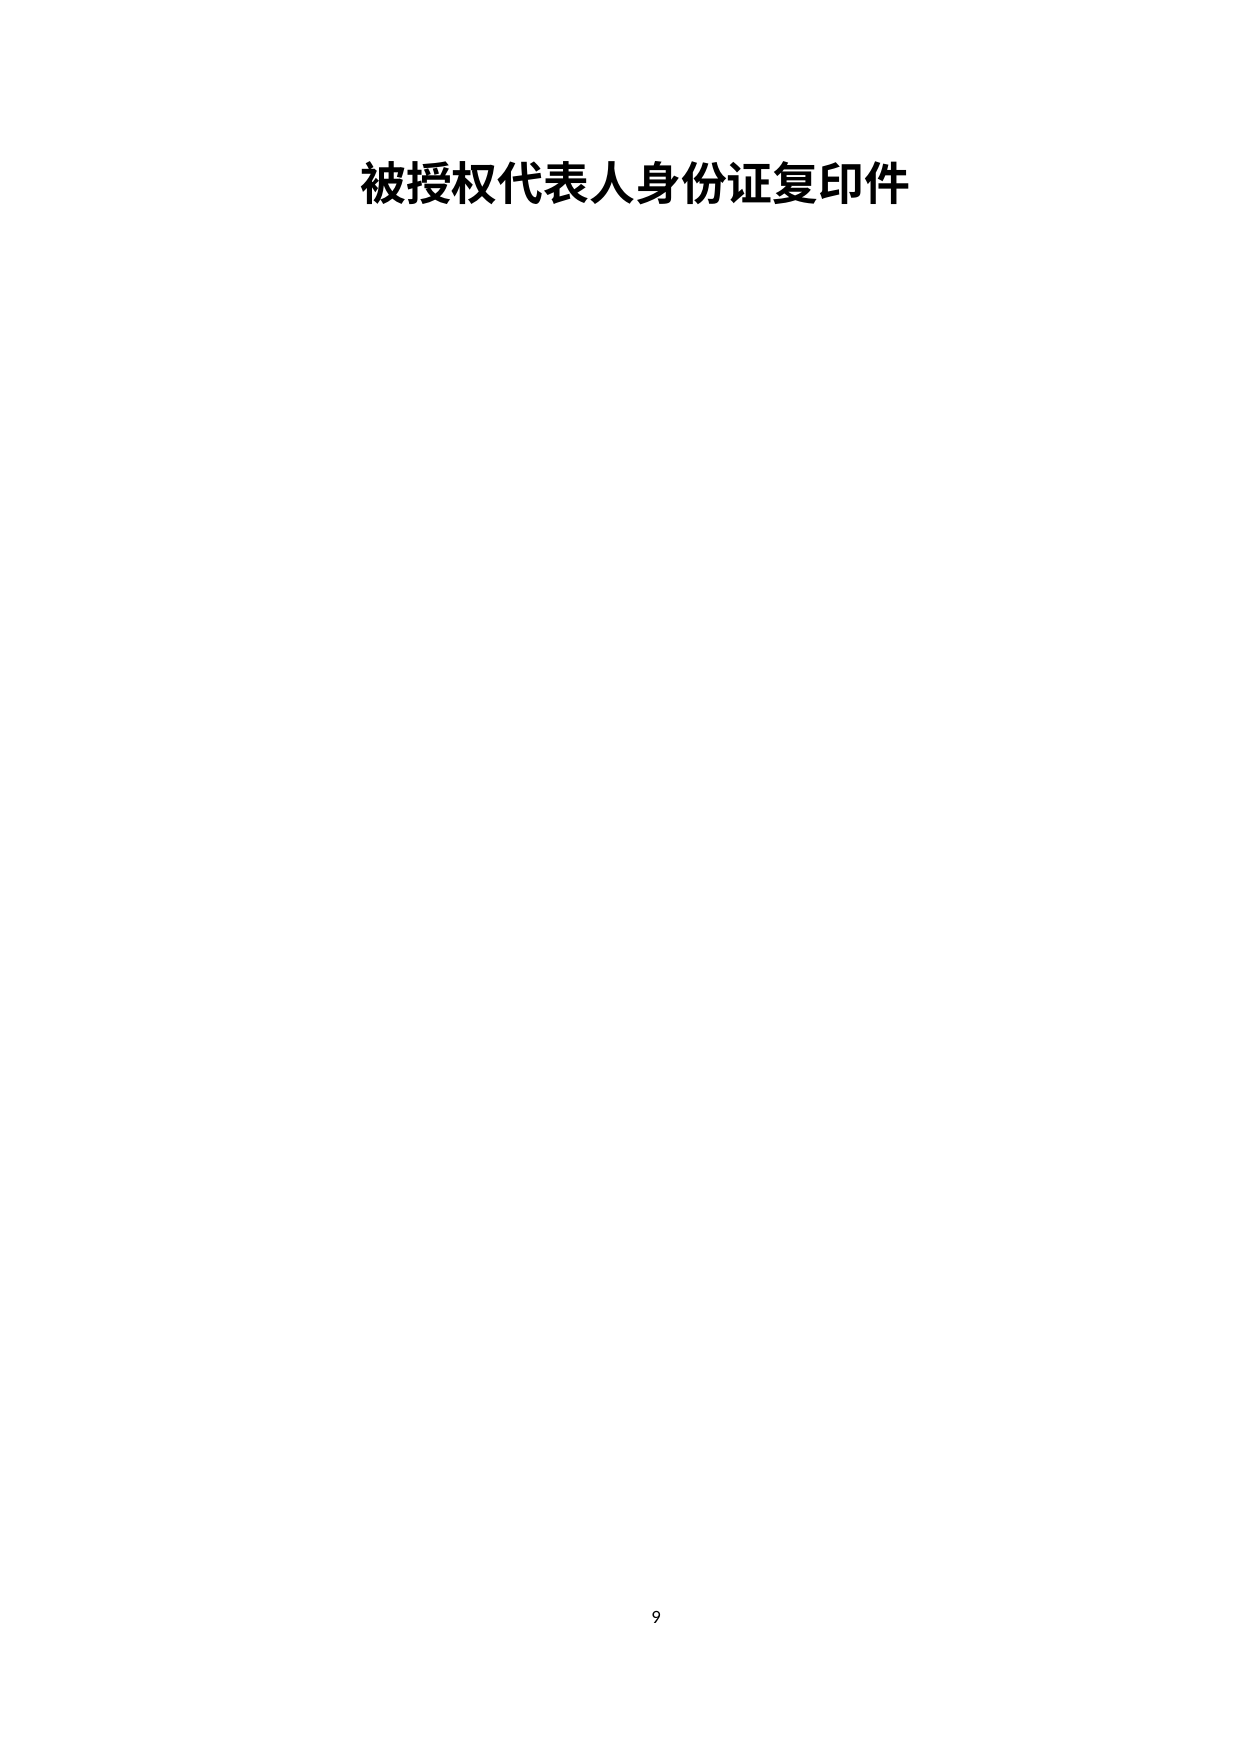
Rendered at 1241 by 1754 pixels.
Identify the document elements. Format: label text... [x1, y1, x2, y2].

text 被授权代表人身份证复印件 [148, 148, 1122, 214]
